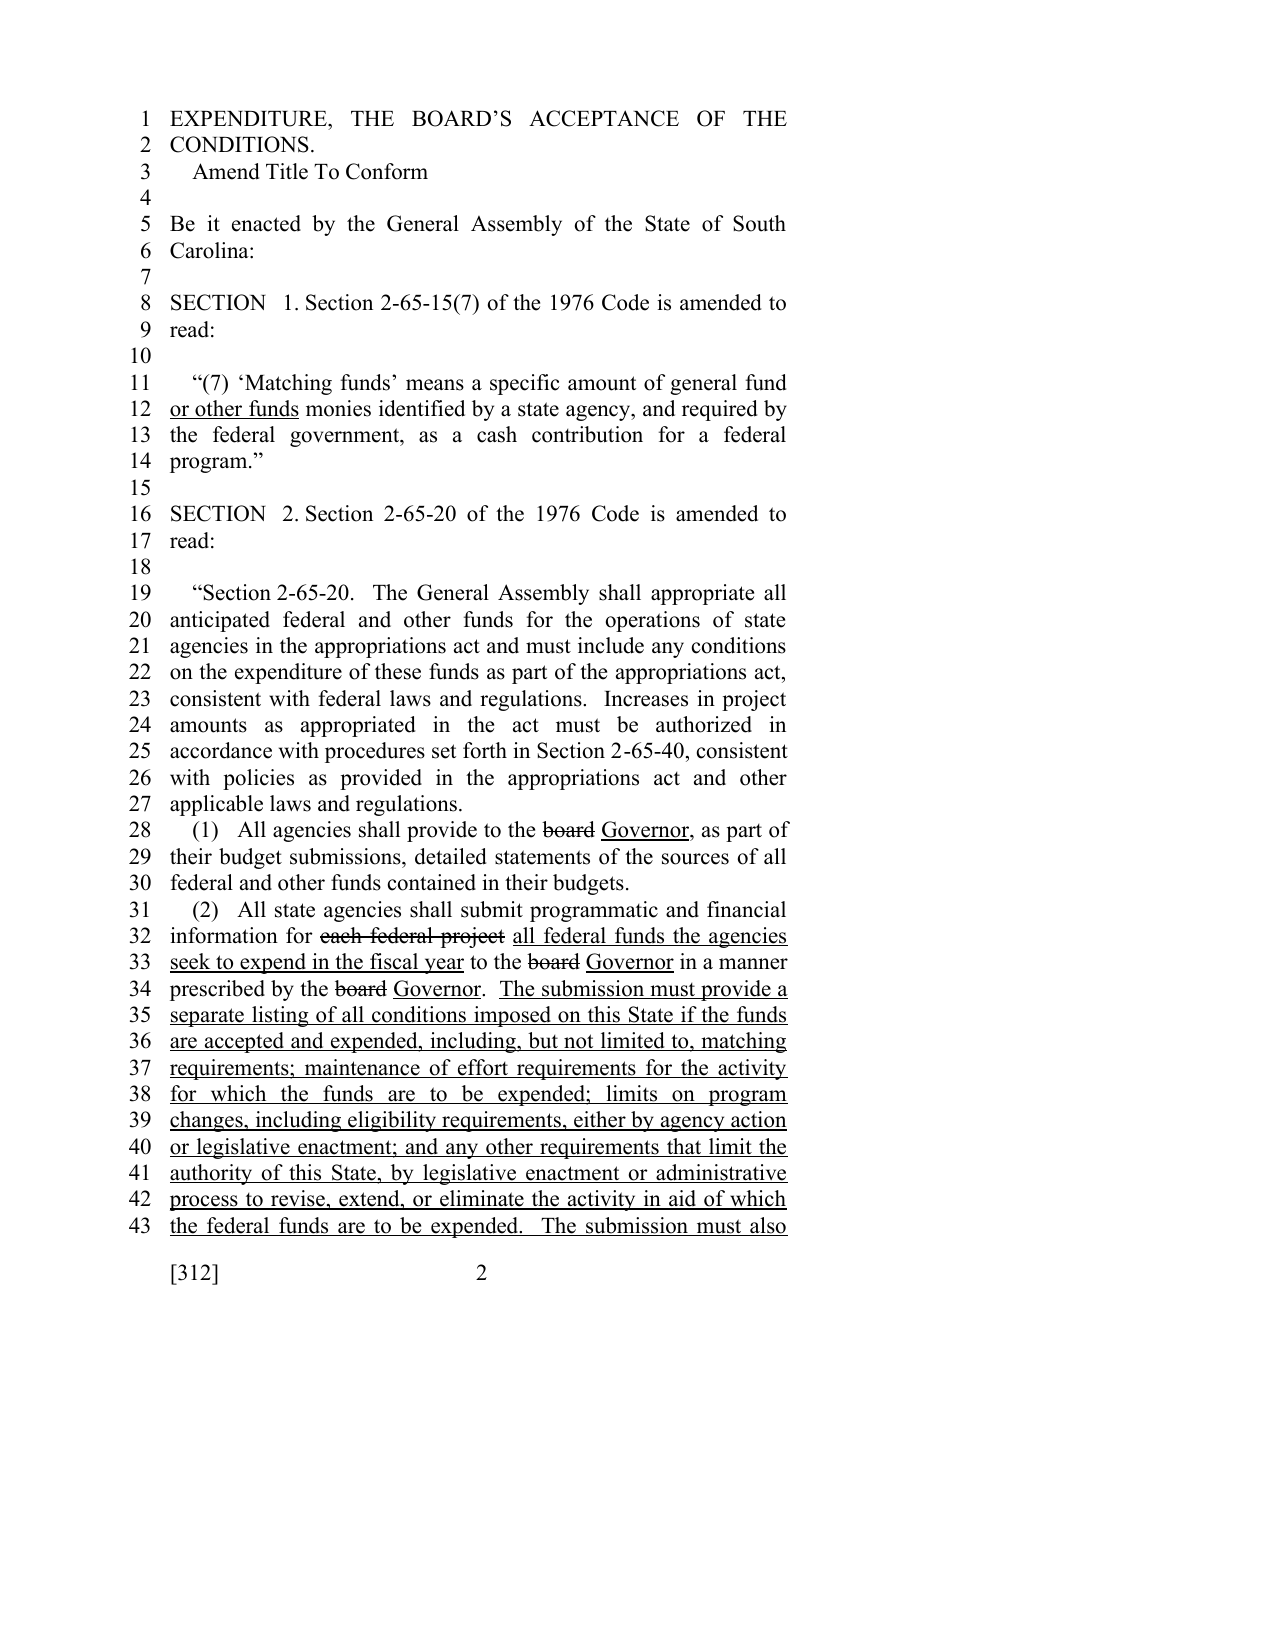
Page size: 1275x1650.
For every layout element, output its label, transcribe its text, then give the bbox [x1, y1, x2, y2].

text (1) All agencies shall provide to the board Governor, as part of their budget submissions, detailed statements of the sources of all federal and other funds contained in their budgets. [169, 817, 787, 896]
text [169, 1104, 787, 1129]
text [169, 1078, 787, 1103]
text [169, 105, 787, 158]
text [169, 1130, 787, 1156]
text SECTION 2. Section 2-65-20 of the 1976 Code is amended to read: [169, 500, 787, 553]
text Amend Title To Conform [169, 158, 787, 184]
text “Section 2-65-20. The General Assembly shall appropriate all anticipated federal and other funds for the operations of state agencies in the appropriations act and must include any conditions on the expenditure of these funds as part of the appropriations act, consistent with federal laws and regulations. Increases in project amounts as appropriated in the act must be authorized in accordance with procedures set forth in Section 2-65-40, consistent with policies as provided in the appropriations act and other applicable laws and regulations. [169, 579, 787, 817]
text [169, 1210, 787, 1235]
text “(7) ‘Matching funds’ means a specific amount of general fund or other funds monies identified by a state agency, and required by the federal government, as a cash contribution for a federal program.” [169, 368, 787, 474]
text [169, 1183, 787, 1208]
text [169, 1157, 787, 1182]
text SECTION 1. Section 2-65-15(7) of the 1976 Code is amended to read: [169, 289, 787, 342]
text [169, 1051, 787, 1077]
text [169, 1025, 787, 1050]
text Be it enacted by the General Assembly of the State of South Carolina: [169, 210, 787, 263]
